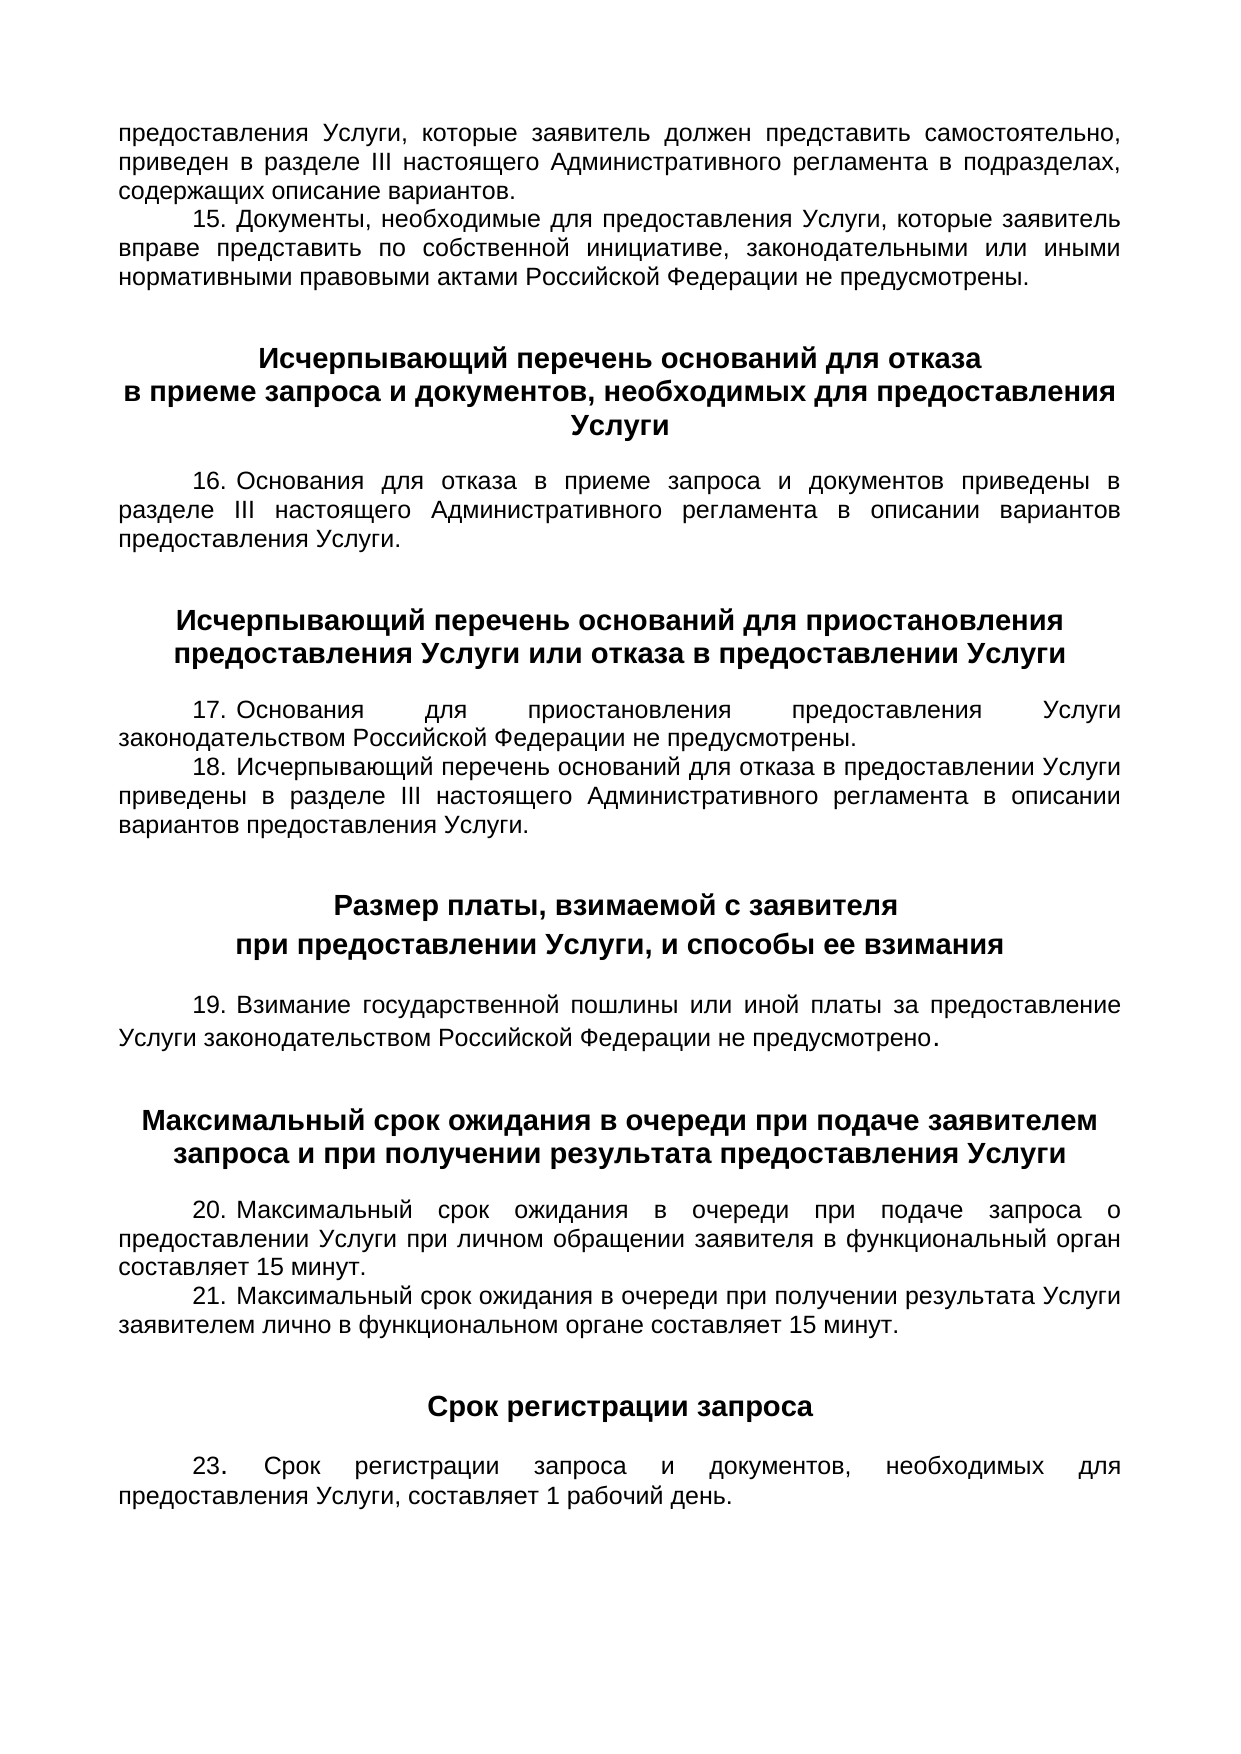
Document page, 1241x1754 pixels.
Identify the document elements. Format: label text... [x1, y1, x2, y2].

list Максимальный срок ожидания в очереди при получении результата Услуги заявителем лично в функциональном органе составляет 15 минут. [118, 1281, 1122, 1338]
text 23. Срок регистрации запроса и документов, необходимых для предоставления Услуги, составляет 1 рабочий день. [118, 1447, 1122, 1509]
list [118, 118, 1122, 204]
text Максимальный срок ожидания в очереди при подаче заявителем запроса и при получении результата предоставления Услуги [118, 1103, 1122, 1170]
list Исчерпывающий перечень оснований для отказа в предоставлении Услуги приведены в разделе III настоящего Административного регламента в описании вариантов предоставления Услуги. [118, 752, 1122, 838]
text Исчерпывающий перечень оснований для отказа в приеме запроса и документов, необходимых для предоставления Услуги [118, 341, 1122, 441]
list Основания для отказа в приеме запроса и документов приведены в разделе III настоящего Административного регламента в описании вариантов предоставления Услуги. [118, 466, 1122, 552]
list Основания для приостановления предоставления Услуги законодательством Российской Федерации не предусмотрены. [118, 694, 1122, 752]
text Размер платы, взимаемой с заявителя при предоставлении Услуги, и способы ее взимания [118, 888, 1122, 960]
list Взимание государственной пошлины или иной платы за предоставление Услуги законодательством Российской Федерации не предусмотрено. [118, 990, 1122, 1053]
text Исчерпывающий перечень оснований для приостановления предоставления Услуги или отказа в предоставлении Услуги [118, 602, 1122, 669]
list Максимальный срок ожидания в очереди при подаче запроса о предоставлении Услуги при личном обращении заявителя в функциональный орган составляет 15 минут. [118, 1195, 1122, 1281]
list Документы, необходимые для предоставления Услуги, которые заявитель вправе представить по собственной инициативе, законодательными или иными нормативными правовыми актами Российской Федерации не предусмотрены. [118, 204, 1122, 291]
text Срок регистрации запроса [118, 1388, 1122, 1422]
